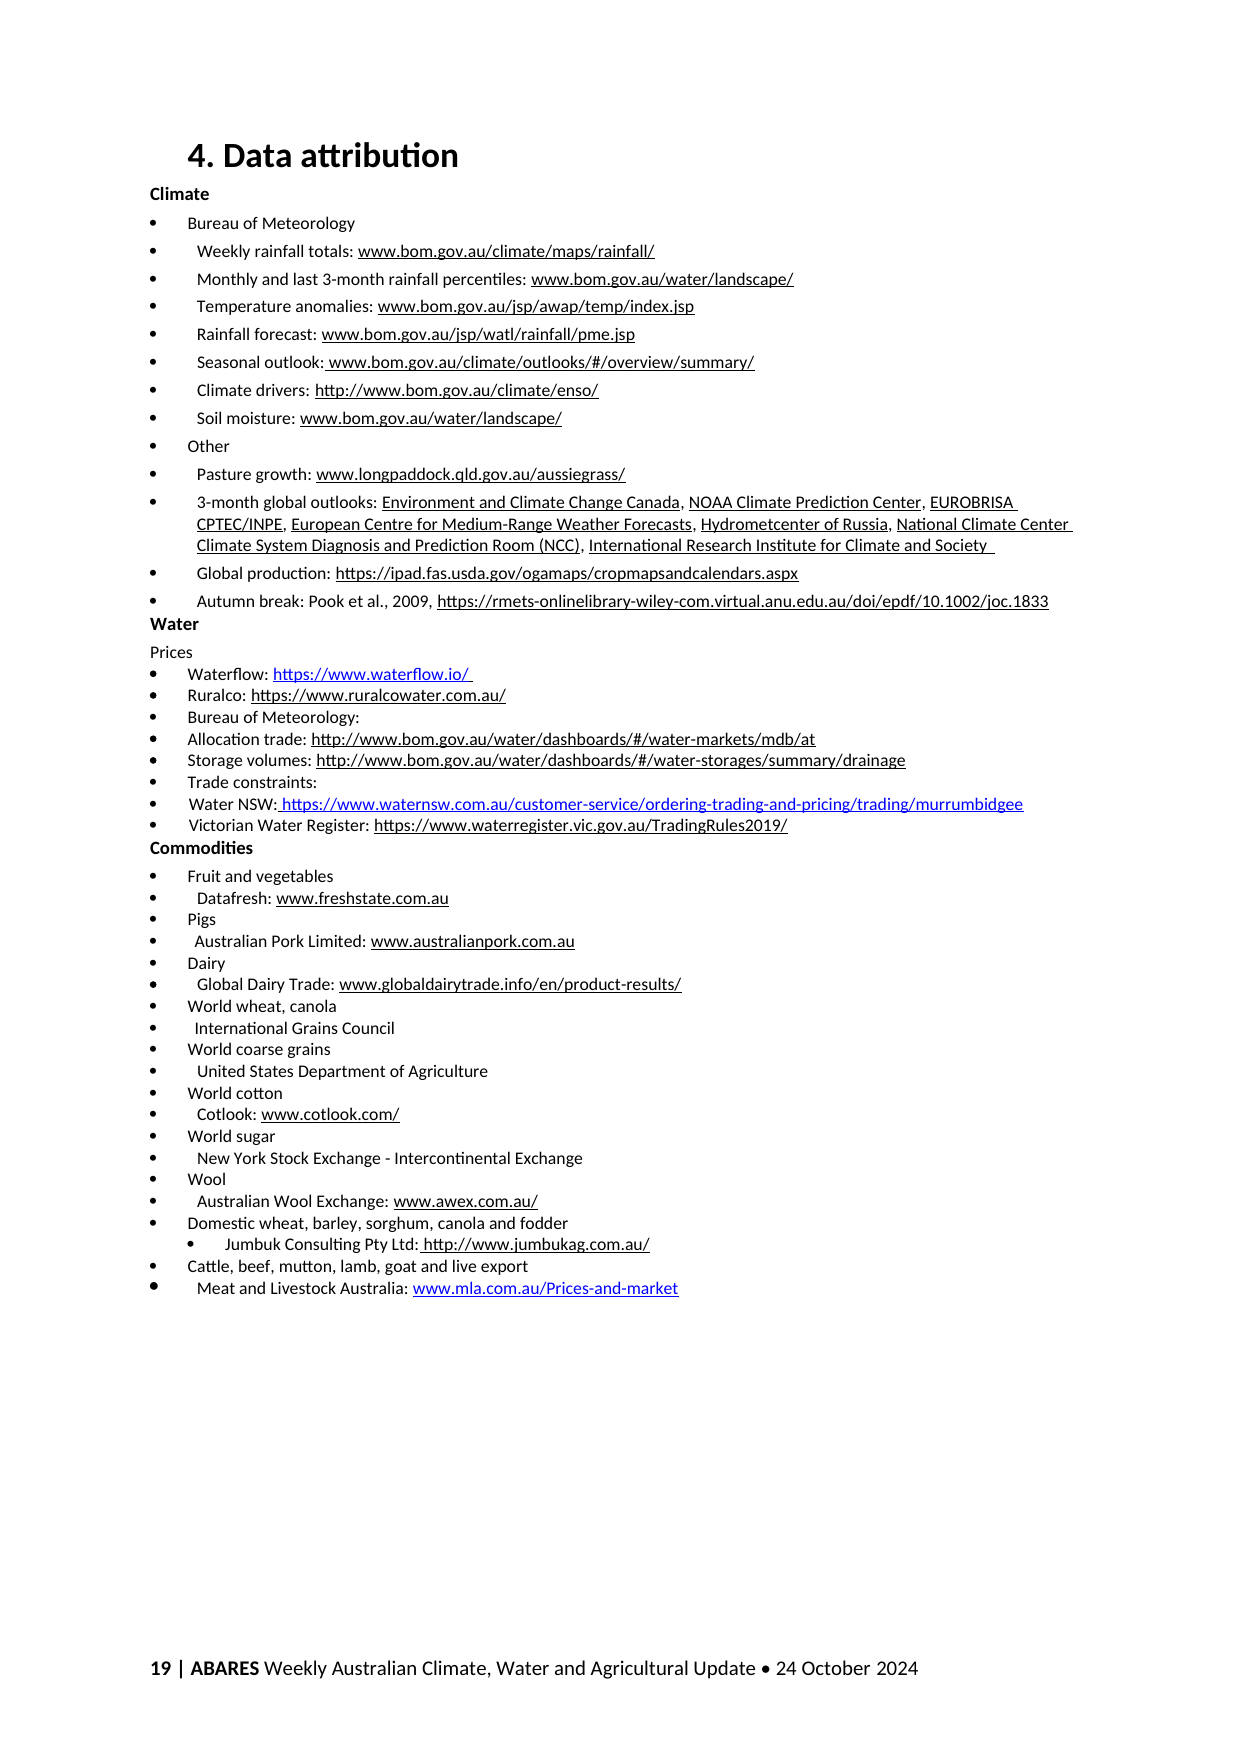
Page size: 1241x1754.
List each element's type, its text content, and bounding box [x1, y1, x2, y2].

list Storage volumes: http://www.bom.gov.au/water/dashboards/#/water-storages/summary/drainage [150, 749, 1090, 771]
list Weekly rainfall totals: www.bom.gov.au/climate/maps/rainfall/ [150, 240, 1090, 261]
list Dairy [150, 952, 1090, 973]
list Bureau of Meteorology [150, 212, 1090, 233]
list World coarse grains [150, 1038, 1090, 1060]
list Cattle, beef, mutton, lamb, goat and live export [150, 1255, 1090, 1277]
list Australian Wool Exchange: www.awex.com.au/ [150, 1190, 1090, 1212]
list United States Department of Agriculture [150, 1060, 1090, 1082]
list Global Dairy Trade: www.globaldairytrade.info/en/product-results/ [150, 973, 1090, 995]
subtitle 4. Data attribution [187, 133, 1090, 176]
list Seasonal outlook: www.bom.gov.au/climate/outlooks/#/overview/summary/ [150, 351, 1090, 373]
list Soil moisture: www.bom.gov.au/water/landscape/ [150, 407, 1090, 429]
list Bureau of Meteorology: [150, 706, 1090, 728]
list Domestic wheat, barley, sorghum, canola and fodder [150, 1212, 1090, 1233]
list Temperature anomalies: www.bom.gov.au/jsp/awap/temp/index.jsp [150, 296, 1090, 317]
list Climate drivers: http://www.bom.gov.au/climate/enso/ [150, 379, 1090, 401]
list Allocation trade: http://www.bom.gov.au/water/dashboards/#/water-markets/mdb/at [150, 728, 1090, 749]
list Autumn break: Pook et al., 2009, https://rmets-onlinelibrary-wiley-com.virtual.anu.edu.au/doi/epdf/10.1002/joc.1833 [150, 590, 1090, 612]
list Trade constraints: [150, 771, 1090, 793]
list Australian Pork Limited: www.australianpork.com.au [150, 930, 1090, 952]
list Wool [150, 1168, 1090, 1190]
list Ruralco: https://www.ruralcowater.com.au/ [150, 684, 1090, 706]
text Prices [150, 641, 1090, 663]
subtitle Water [150, 612, 1090, 635]
list Other [150, 435, 1090, 457]
list Cotlook: www.cotlook.com/ [150, 1103, 1090, 1125]
list International Grains Council [150, 1017, 1090, 1038]
list New York Stock Exchange - Intercontinental Exchange [150, 1147, 1090, 1168]
list Pasture growth: www.longpaddock.qld.gov.au/aussiegrass/ [150, 463, 1090, 485]
list World sugar [150, 1125, 1090, 1147]
list Waterflow: https://www.waterflow.io/ [150, 663, 1090, 684]
list Meat and Livestock Australia: www.mla.com.au/Prices-and-market [150, 1277, 1090, 1299]
list Victorian Water Register: https://www.waterregister.vic.gov.au/TradingRules2019/ [150, 814, 1090, 836]
list Pigs [150, 908, 1090, 930]
subtitle Commodities [150, 836, 1090, 859]
list Global production: https://ipad.fas.usda.gov/ogamaps/cropmapsandcalendars.aspx [150, 562, 1090, 584]
list World cotton [150, 1082, 1090, 1103]
list Water NSW: https://www.waternsw.com.au/customer-service/ordering-trading-and-pricing/trading/murrumbidgee [150, 793, 1090, 814]
list Rainfall forecast: www.bom.gov.au/jsp/watl/rainfall/pme.jsp [150, 323, 1090, 345]
list Datafresh: www.freshstate.com.au [150, 887, 1090, 908]
list Jumbuk Consulting Pty Ltd: http://www.jumbukag.com.au/ [187, 1233, 1090, 1255]
list World wheat, canola [150, 995, 1090, 1017]
list Fruit and vegetables [150, 865, 1090, 887]
list Monthly and last 3-month rainfall percentiles: www.bom.gov.au/water/landscape/ [150, 268, 1090, 289]
subtitle Climate [150, 183, 1090, 206]
